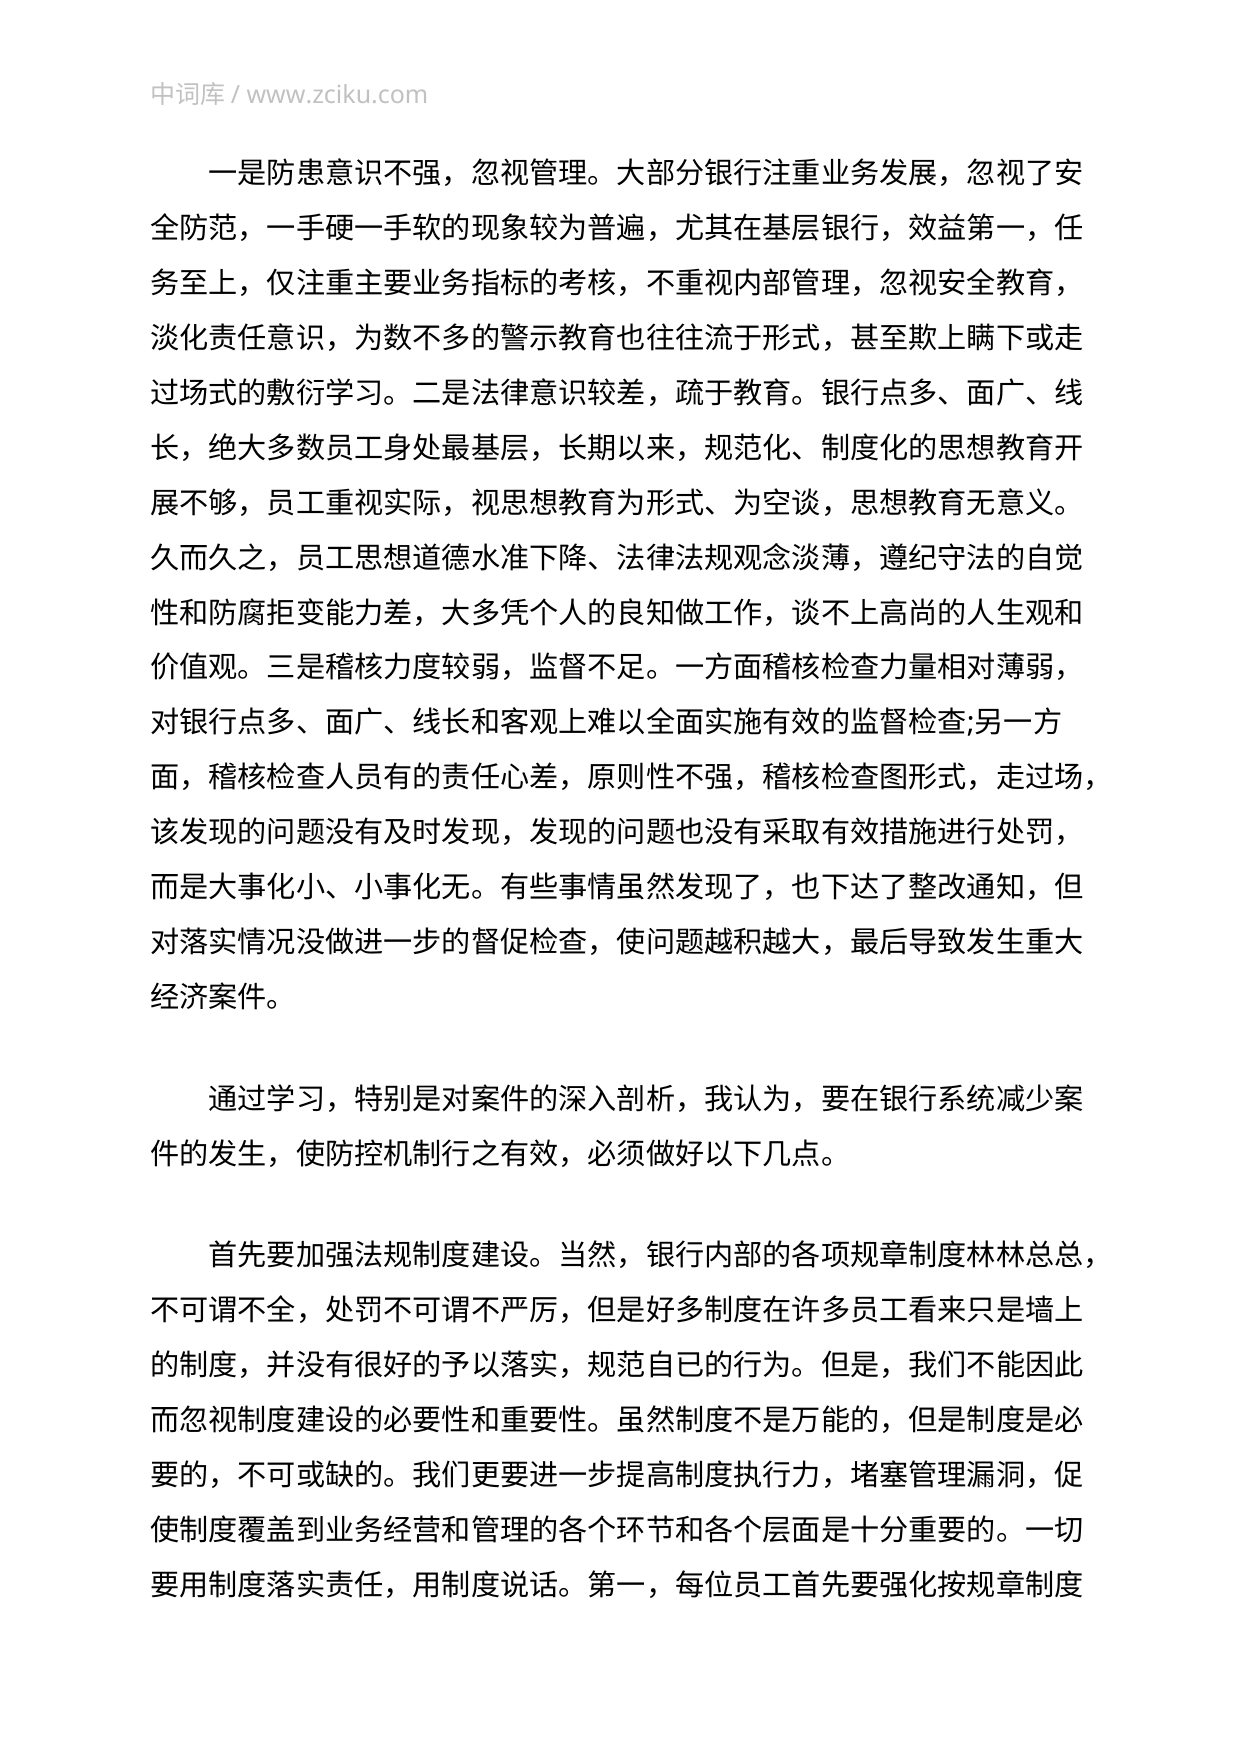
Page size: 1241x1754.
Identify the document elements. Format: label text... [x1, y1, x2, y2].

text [150, 1232, 1090, 1604]
text 通过学习，特别是对案件的深入剖析，我认为，要在银行系统减少案件的发生，使防控机制行之有效，必须做好以下几点。 [150, 1075, 1090, 1172]
text 一是防患意识不强，忽视管理。大部分银行注重业务发展，忽视了安全防范，一手硬一手软的现象较为普遍，尤其在基层银行，效益第一，任务至上，仅注重主要业务指标的考核，不重视内部管理，忽视安全教育，淡化责任意识，为数不多的警示教育也往往流于形式，甚至欺上瞒下或走过场式的敷衍学习。二是法律意识较差，疏于教育。银行点多、面广、线长，绝大多数员工身处最基层，长期以来，规范化、制度化的思想教育开展不够，员工重视实际，视思想教育为形式、为空谈，思想教育无意义。久而久之，员工思想道德水准下降、法律法规观念淡薄，遵纪守法的自觉性和防腐拒变能力差，大多凭个人的良知做工作，谈不上高尚的人生观和价值观。三是稽核力度较弱，监督不足。一方面稽核检查力量相对薄弱，对银行点多、面广、线长和客观上难以全面实施有效的监督检查;另一方面，稽核检查人员有的责任心差，原则性不强，稽核检查图形式，走过场，该发现的问题没有及时发现，发现的问题也没有采取有效措施进行处罚，而是大事化小、小事化无。有些事情虽然发现了，也下达了整改通知，但对落实情况没做进一步的督促检查，使问题越积越大，最后导致发生重大经济案件。 [150, 150, 1090, 1016]
